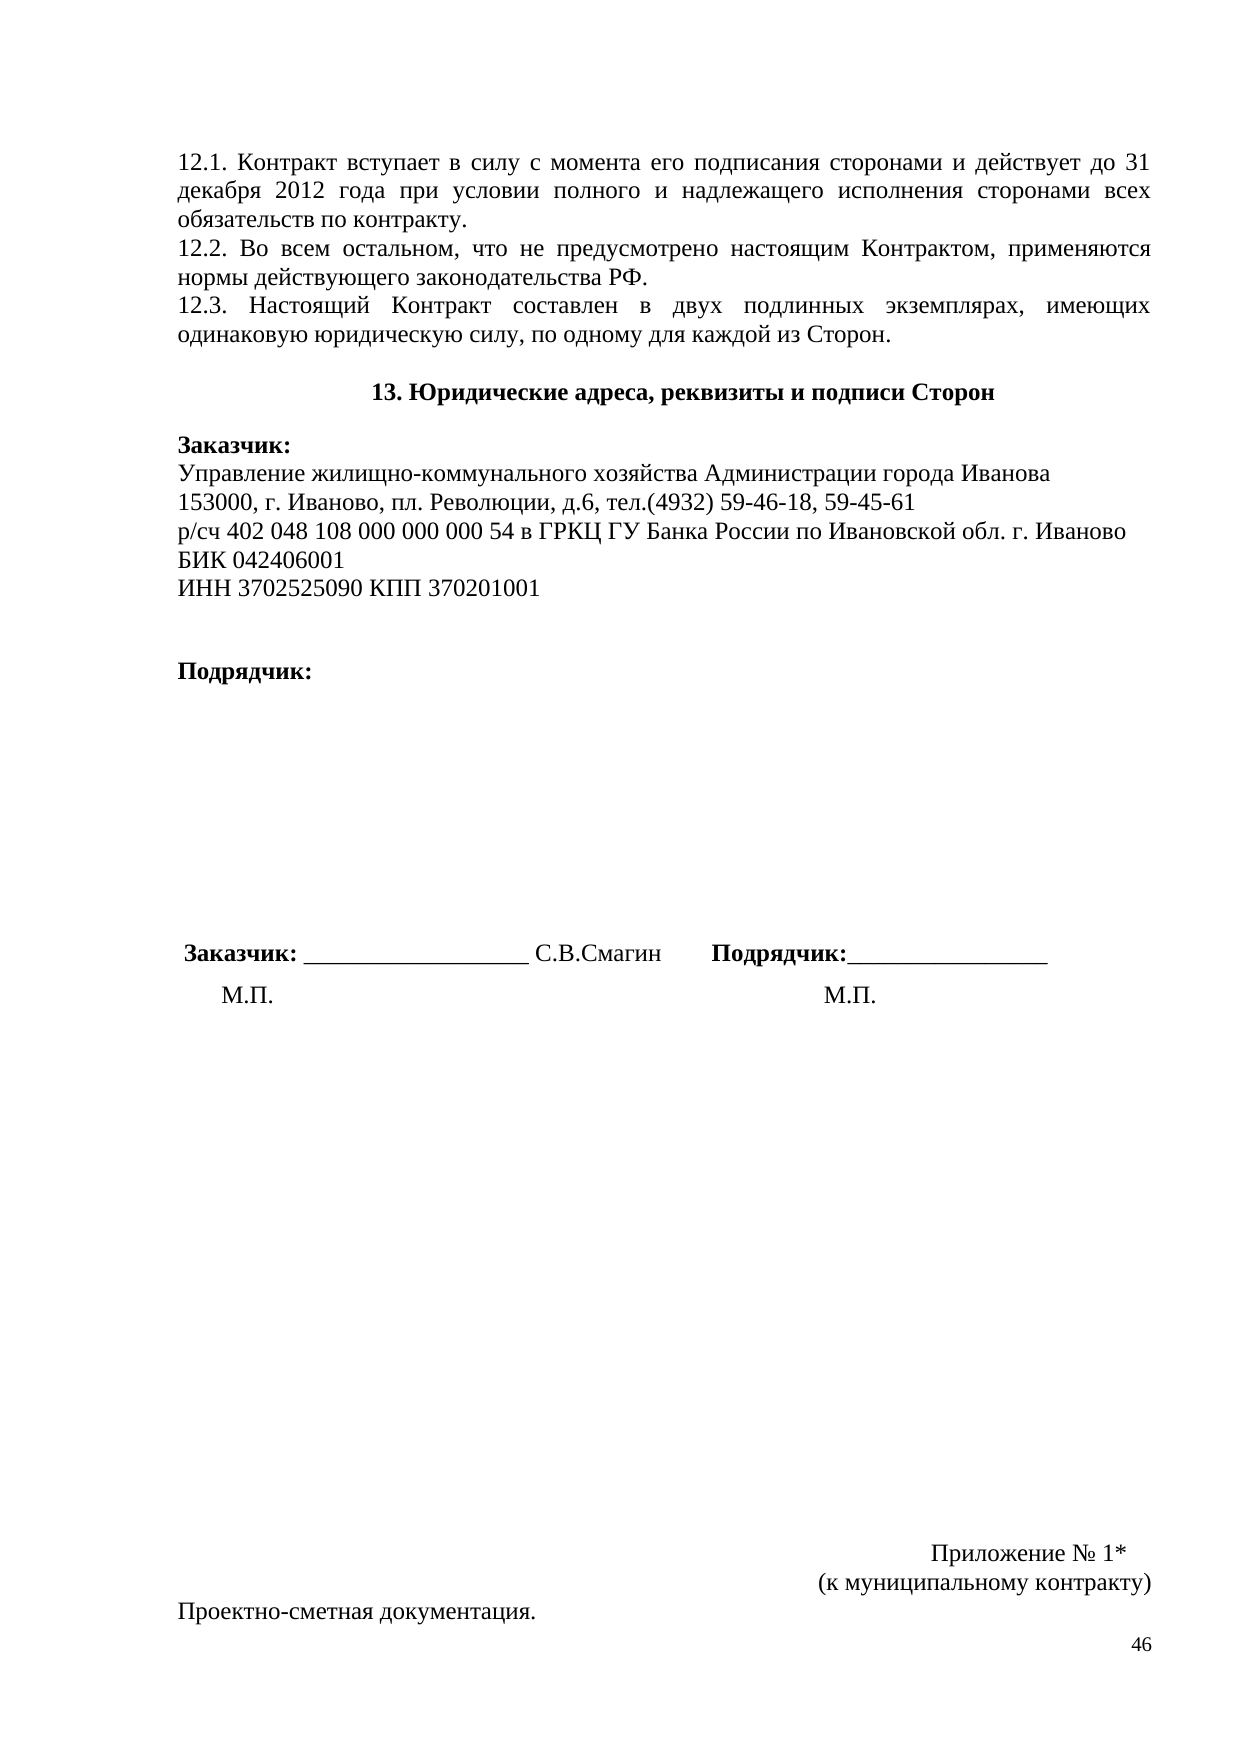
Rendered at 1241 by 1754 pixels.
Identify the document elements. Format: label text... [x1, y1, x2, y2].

text Управление жилищно-коммунального хозяйства Администрации города Иванова [177, 458, 1152, 487]
text . Иваново, пл. Революции, д.6, тел.(4932) 59-46-18, 59-45-61 [177, 487, 1152, 516]
text ИНН 3702525090 КПП 370201001 [177, 573, 1152, 602]
text Проектно-сметная документация. [177, 1596, 1152, 1625]
text 13. Юридические адреса, реквизиты и подписи Сторон [215, 377, 1152, 406]
subtitle Подрядчик: [177, 656, 1152, 685]
text 12.3. Настоящий Контракт составлен в двух подлинных экземплярах, имеющих одинаковую юридическую силу, по одному для каждой из Сторон. [177, 291, 1152, 348]
text (к муниципальному контракту) [620, 1567, 1152, 1596]
text 12.1. Контракт вступает в силу с момента его подписания сторонами и действует до 31 декабря 2012 года при условии полного и надлежащего исполнения сторонами всех обязательств по контракту. [177, 147, 1152, 233]
text М.П. М.П. [177, 980, 1152, 1008]
text Заказчик: __________________ С.В.Смагин Подрядчик:________________ [177, 938, 1152, 967]
text р/сч 402 048 108 000 000 000 54 в ГРКЦ ГУ Банка России по Ивановской обл. г. Иваново [177, 516, 1152, 545]
text Приложение № 1* [767, 1538, 1152, 1567]
text БИК 042406001 [177, 545, 1152, 573]
text Заказчик: [177, 430, 1152, 458]
text 12.2. Во всем остальном, что не предусмотрено настоящим Контрактом, применяются нормы действующего законодательства РФ. [177, 233, 1152, 291]
